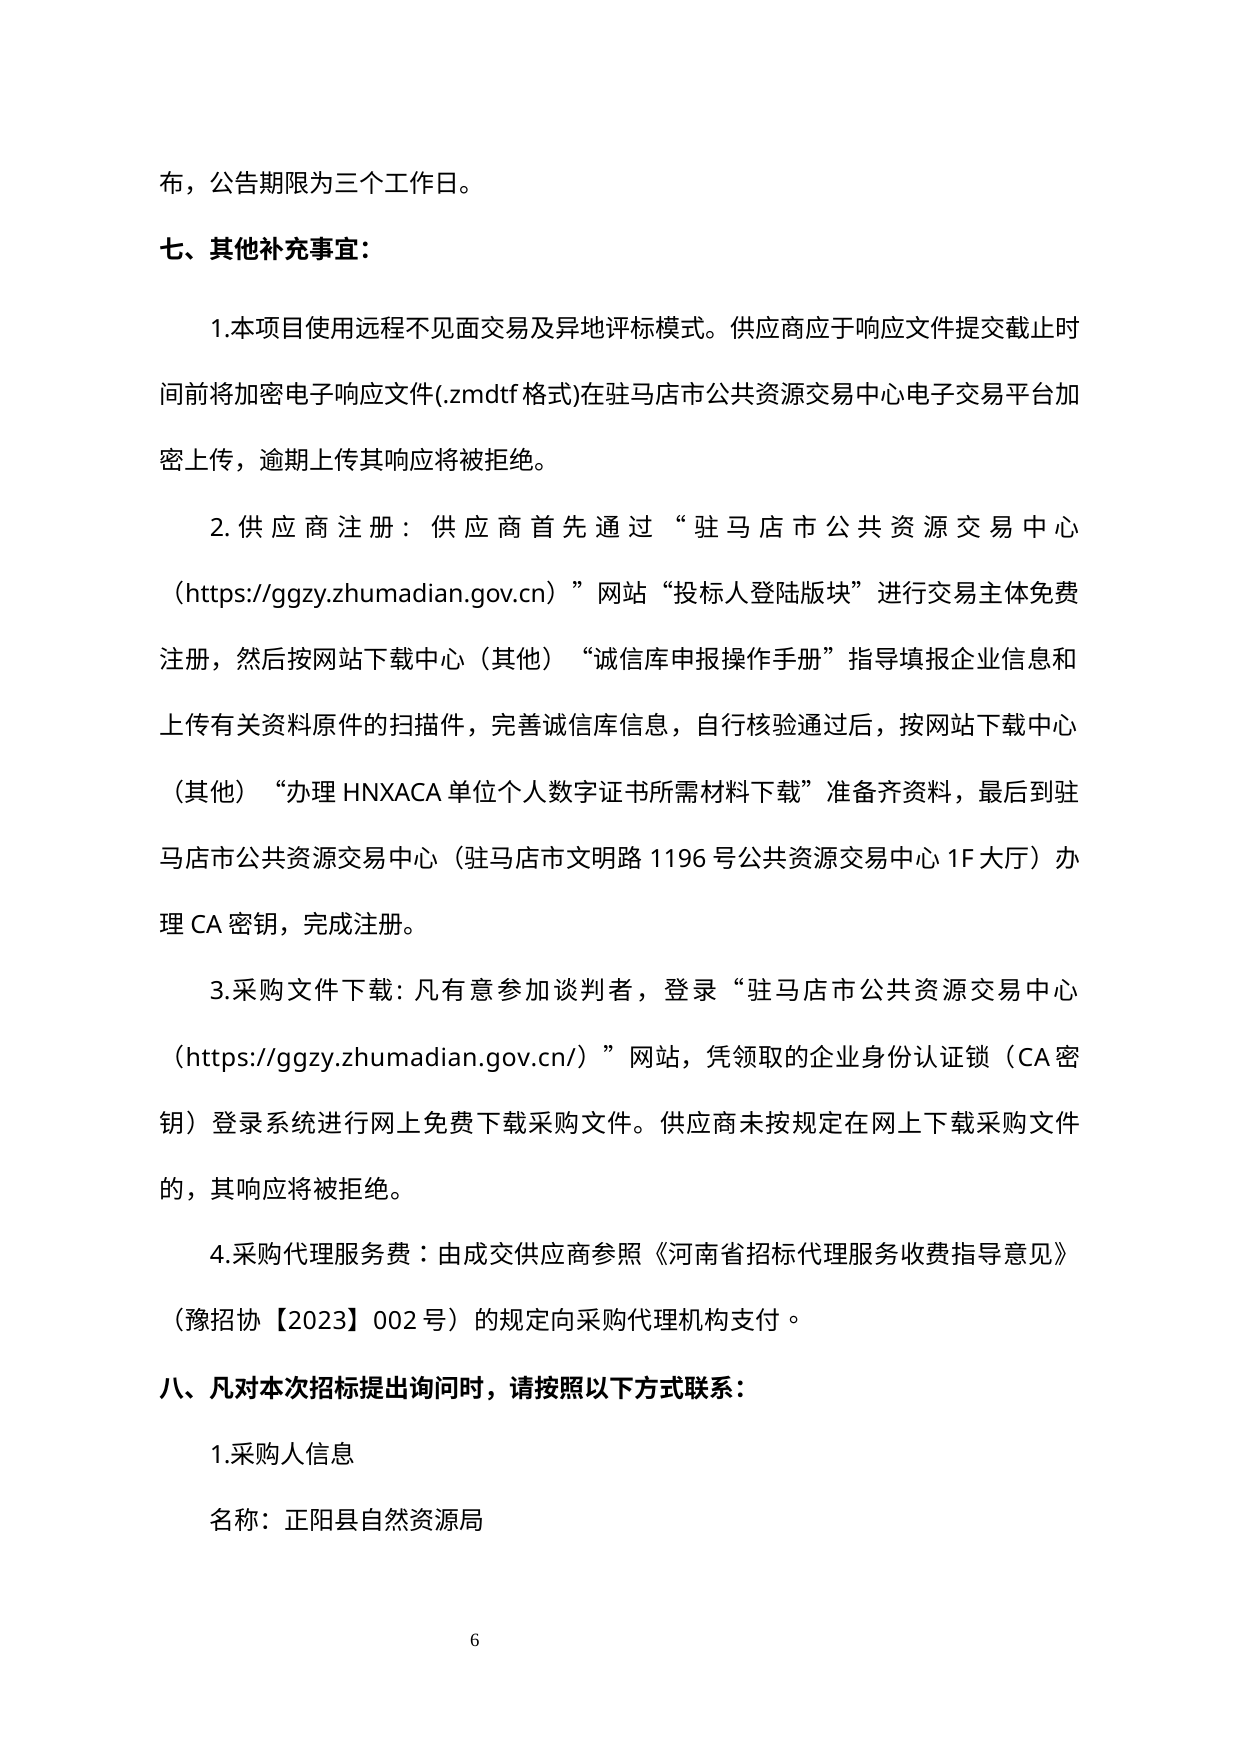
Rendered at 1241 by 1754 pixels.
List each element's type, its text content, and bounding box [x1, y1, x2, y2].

text 3.采购文件下载: 凡有意参加谈判者，登录“驻马店市公共资源交易中心（https://ggzy.zhumadian.gov.cn/）”网站，凭领取的企业身份认证锁（CA密钥）登录系统进行网上免费下载采购文件。供应商未按规定在网上下载采购文件的，其响应将被拒绝。 [159, 956, 1081, 1221]
text 1.本项目使用远程不见面交易及异地评标模式。供应商应于响应文件提交截止时间前将加密电子响应文件(.zmdtf格式)在驻马店市公共资源交易中心电子交易平台加密上传，逾期上传其响应将被拒绝。 [159, 293, 1081, 492]
text 八、凡对本次招标提出询问时，请按照以下方式联系： [159, 1353, 1081, 1419]
text 4.采购代理服务费：由成交供应商参照《河南省招标代理服务收费指导意见》（豫招协【2023】002号）的规定向采购代理机构支付。 [159, 1221, 1081, 1353]
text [159, 148, 1081, 214]
text 名称：正阳县自然资源局 [159, 1486, 1081, 1552]
text 七、其他补充事宜： [159, 214, 1081, 281]
text 2.供应商注册: 供应商首先通过“驻马店市公共资源交易中心（https://ggzy.zhumadian.gov.cn）”网站“投标人登陆版块”进行交易主体免费注册，然后按网站下载中心（其他）“诚信库申报操作手册”指导填报企业信息和上传有关资料原件的扫描件，完善诚信库信息，自行核验通过后，按网站下载中心（其他）“办理HNXACA单位个人数字证书所需材料下载”准备齐资料，最后到驻马店市公共资源交易中心（驻马店市文明路1196号公共资源交易中心1F大厅）办理 CA 密钥，完成注册。 [159, 492, 1081, 956]
text 1.采购人信息 [159, 1419, 1081, 1486]
